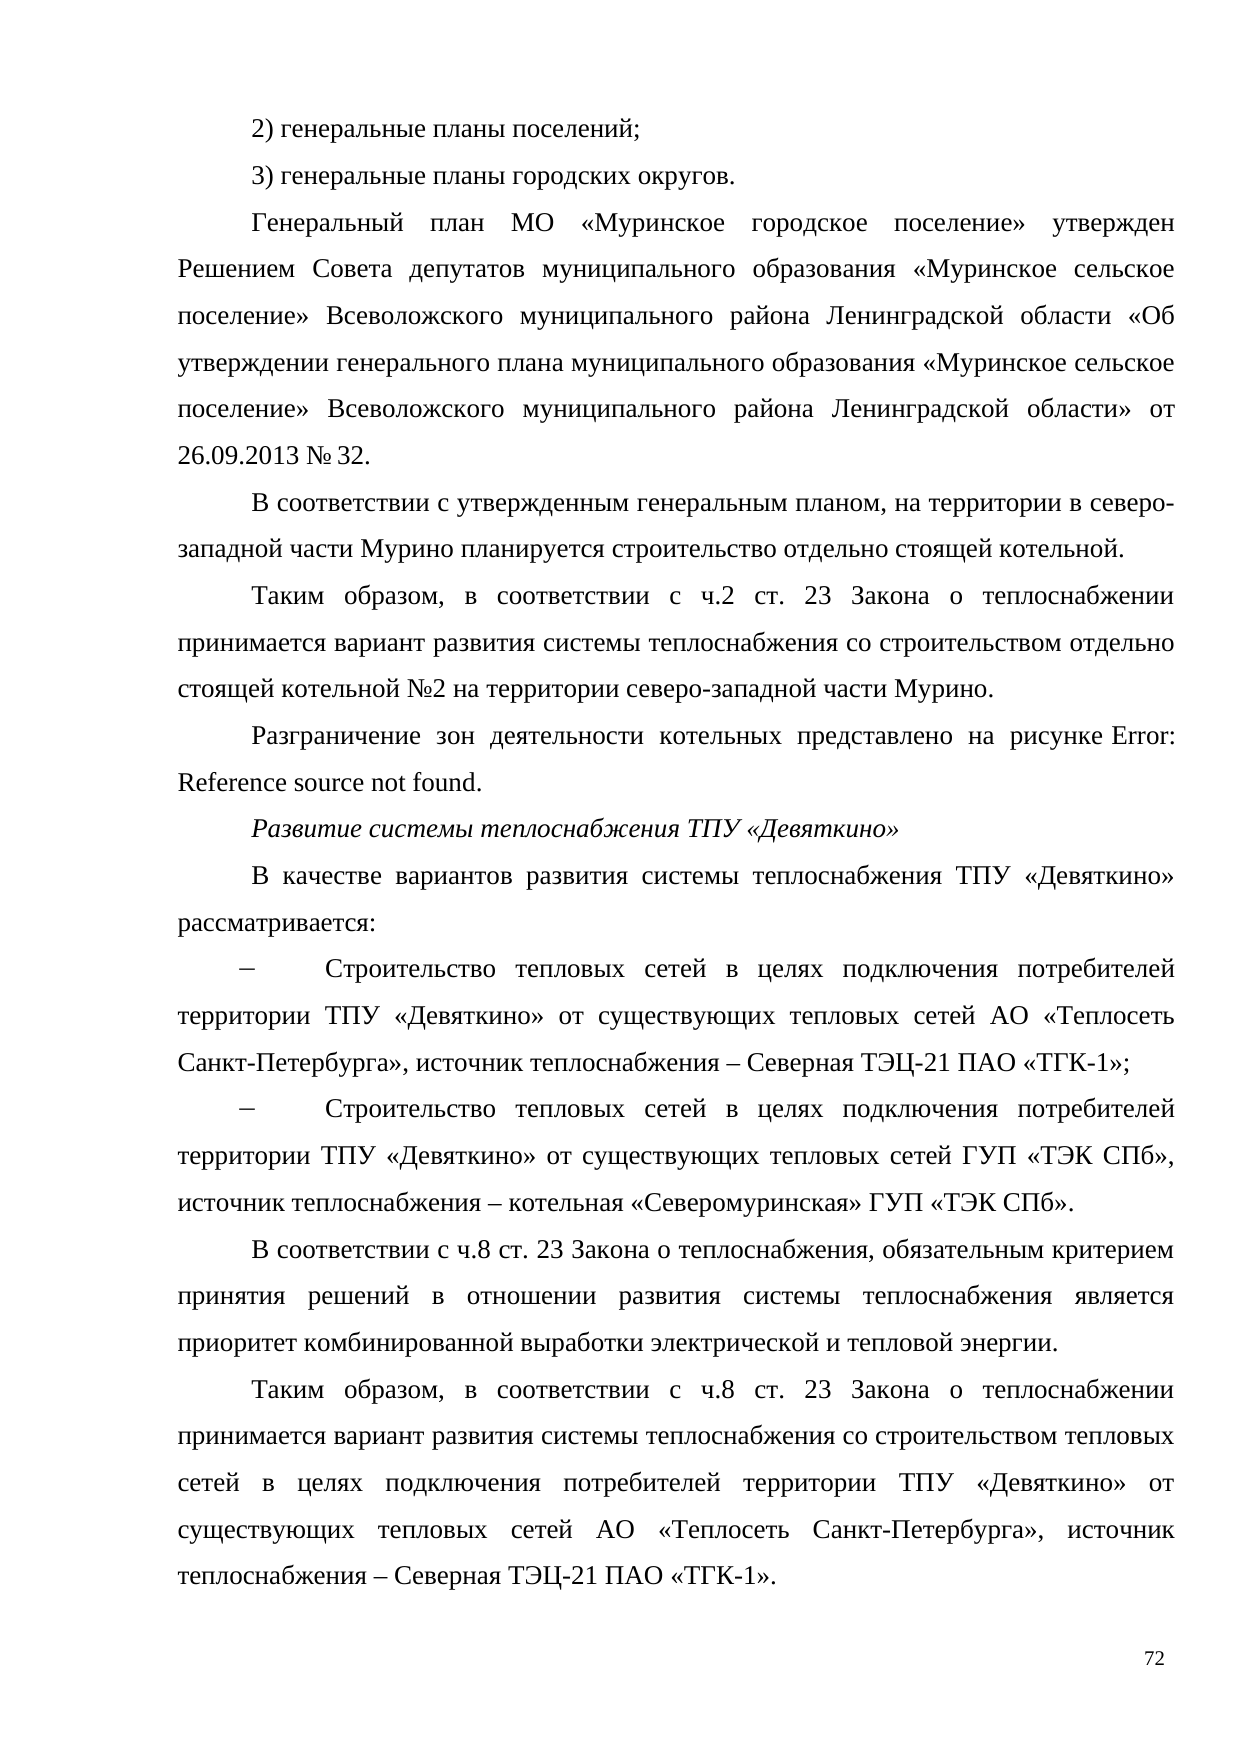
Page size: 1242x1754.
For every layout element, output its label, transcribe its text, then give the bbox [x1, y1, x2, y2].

text Развитие системы теплоснабжения ТПУ «Девяткино» [177, 812, 1176, 844]
text В соответствии с утвержденным генеральным планом, на территории в северо-западной части Мурино планируется строительство отдельно стоящей котельной. [177, 486, 1176, 564]
list Строительство тепловых сетей в целях подключения потребителей территории ТПУ «Девяткино» от существующих тепловых сетей АО «Теплосеть Санкт-Петербурга», источник теплоснабжения – Северная ТЭЦ-21 ПАО «ТГК-1»; [177, 952, 1176, 1077]
list Строительство тепловых сетей в целях подключения потребителей территории ТПУ «Девяткино» от существующих тепловых сетей ГУП «ТЭК СПб», источник теплоснабжения – котельная «Северомуринская» ГУП «ТЭК СПб». [177, 1093, 1176, 1217]
text 2) генеральные планы поселений; [177, 112, 1176, 144]
text Генеральный план МО «Муринское городское поселение» утвержден Решением Совета депутатов муниципального образования «Муринское сельское поселение» Всеволожского муниципального района Ленинградской области «Об утверждении генерального плана муниципального образования «Муринское сельское поселение» Всеволожского муниципального района Ленинградской области» от 26.09.2013 № 32. [177, 206, 1176, 470]
text Таким образом, в соответствии с ч.2 ст. 23 Закона о теплоснабжении принимается вариант развития системы теплоснабжения со строительством отдельно стоящей котельной №2 на территории северо-западной части Мурино. [177, 579, 1176, 704]
text 3) генеральные планы городских округов. [177, 159, 1176, 190]
text В качестве вариантов развития системы теплоснабжения ТПУ «Девяткино» рассматривается: [177, 859, 1176, 937]
text В соответствии с ч.8 ст. 23 Закона о теплоснабжения, обязательным критерием принятия решений в отношении развития системы теплоснабжения является приоритет комбинированной выработки электрической и тепловой энергии. [177, 1233, 1176, 1357]
text Разграничение зон деятельности котельных представлено на рисунке 7. [177, 719, 1176, 797]
text Таким образом, в соответствии с ч.8 ст. 23 Закона о теплоснабжении принимается вариант развития системы теплоснабжения со строительством тепловых сетей в целях подключения потребителей территории ТПУ «Девяткино» от существующих тепловых сетей АО «Теплосеть Санкт-Петербурга», источник теплоснабжения – Северная ТЭЦ-21 ПАО «ТГК-1». [177, 1373, 1176, 1591]
